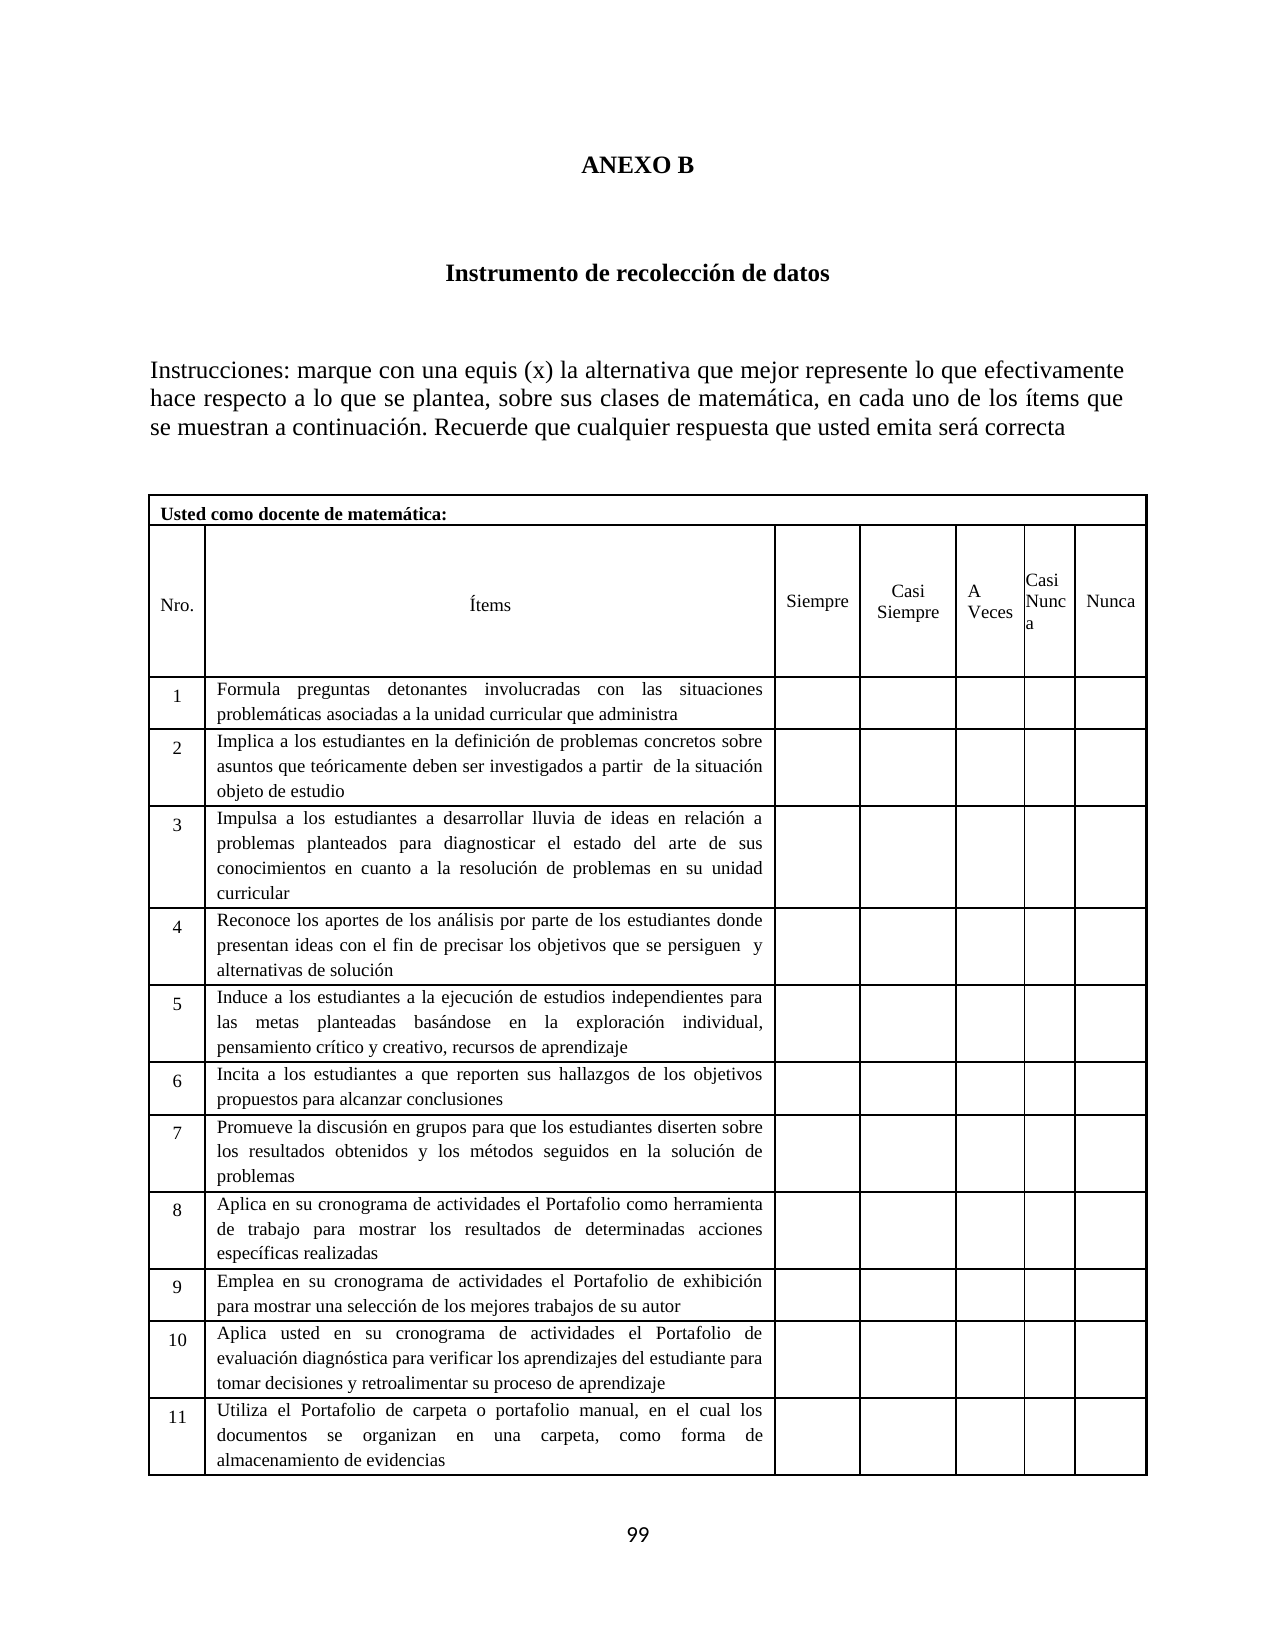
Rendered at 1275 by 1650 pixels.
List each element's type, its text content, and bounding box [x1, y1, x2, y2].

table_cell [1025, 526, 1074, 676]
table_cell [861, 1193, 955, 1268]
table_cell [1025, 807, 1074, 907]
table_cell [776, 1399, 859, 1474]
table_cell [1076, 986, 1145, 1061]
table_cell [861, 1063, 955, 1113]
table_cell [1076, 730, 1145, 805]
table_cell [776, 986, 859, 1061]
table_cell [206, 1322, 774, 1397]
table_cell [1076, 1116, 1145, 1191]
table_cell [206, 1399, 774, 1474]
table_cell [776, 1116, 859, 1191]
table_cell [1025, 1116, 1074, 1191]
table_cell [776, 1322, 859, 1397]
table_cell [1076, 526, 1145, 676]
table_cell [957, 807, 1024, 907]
text Instrucciones: marque con una equis (x) la alternativa que mejor represente lo que efectivamente hace respecto a lo que se plantea, sobre sus clases de matemática, en cada uno de los ítems que se muestran a continuación. Recuerde que cualquier respuesta que usted emita será correcta [150, 355, 1125, 441]
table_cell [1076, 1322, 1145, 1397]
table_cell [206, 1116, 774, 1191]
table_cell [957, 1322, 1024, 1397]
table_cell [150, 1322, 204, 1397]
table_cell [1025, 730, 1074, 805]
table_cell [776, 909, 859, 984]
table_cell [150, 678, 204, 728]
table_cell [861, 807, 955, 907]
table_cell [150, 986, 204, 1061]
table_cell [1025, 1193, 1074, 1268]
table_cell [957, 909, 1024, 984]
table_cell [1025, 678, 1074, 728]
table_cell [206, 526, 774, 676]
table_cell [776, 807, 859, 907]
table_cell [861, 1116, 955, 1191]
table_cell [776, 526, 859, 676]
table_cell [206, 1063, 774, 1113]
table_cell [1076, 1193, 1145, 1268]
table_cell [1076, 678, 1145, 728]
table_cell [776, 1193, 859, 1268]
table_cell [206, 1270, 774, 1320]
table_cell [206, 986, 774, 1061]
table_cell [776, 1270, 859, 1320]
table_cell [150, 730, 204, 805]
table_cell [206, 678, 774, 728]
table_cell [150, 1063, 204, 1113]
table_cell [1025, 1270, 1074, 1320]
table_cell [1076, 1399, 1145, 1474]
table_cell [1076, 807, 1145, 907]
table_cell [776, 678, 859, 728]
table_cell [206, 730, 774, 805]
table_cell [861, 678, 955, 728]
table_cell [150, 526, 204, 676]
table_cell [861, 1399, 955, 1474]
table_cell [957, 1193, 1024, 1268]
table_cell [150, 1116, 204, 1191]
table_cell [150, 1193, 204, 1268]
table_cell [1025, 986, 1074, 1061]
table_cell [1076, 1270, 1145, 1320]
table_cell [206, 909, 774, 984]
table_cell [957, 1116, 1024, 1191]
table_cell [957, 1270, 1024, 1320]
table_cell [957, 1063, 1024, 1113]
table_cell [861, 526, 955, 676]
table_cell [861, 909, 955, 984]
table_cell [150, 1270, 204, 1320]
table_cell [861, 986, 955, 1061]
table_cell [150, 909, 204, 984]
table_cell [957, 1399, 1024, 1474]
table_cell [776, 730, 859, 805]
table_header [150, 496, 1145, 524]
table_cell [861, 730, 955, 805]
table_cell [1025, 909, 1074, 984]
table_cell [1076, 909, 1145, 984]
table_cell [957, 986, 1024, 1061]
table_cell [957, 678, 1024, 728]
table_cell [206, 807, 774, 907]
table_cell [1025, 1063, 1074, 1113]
text Instrumento de recolección de datos [150, 258, 1125, 286]
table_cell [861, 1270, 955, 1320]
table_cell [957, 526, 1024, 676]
text ANEXO B [150, 150, 1125, 179]
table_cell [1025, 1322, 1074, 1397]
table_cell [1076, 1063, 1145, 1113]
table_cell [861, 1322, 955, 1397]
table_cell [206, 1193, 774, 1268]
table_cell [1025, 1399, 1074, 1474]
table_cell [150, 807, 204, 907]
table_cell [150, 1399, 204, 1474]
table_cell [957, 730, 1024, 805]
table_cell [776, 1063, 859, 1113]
